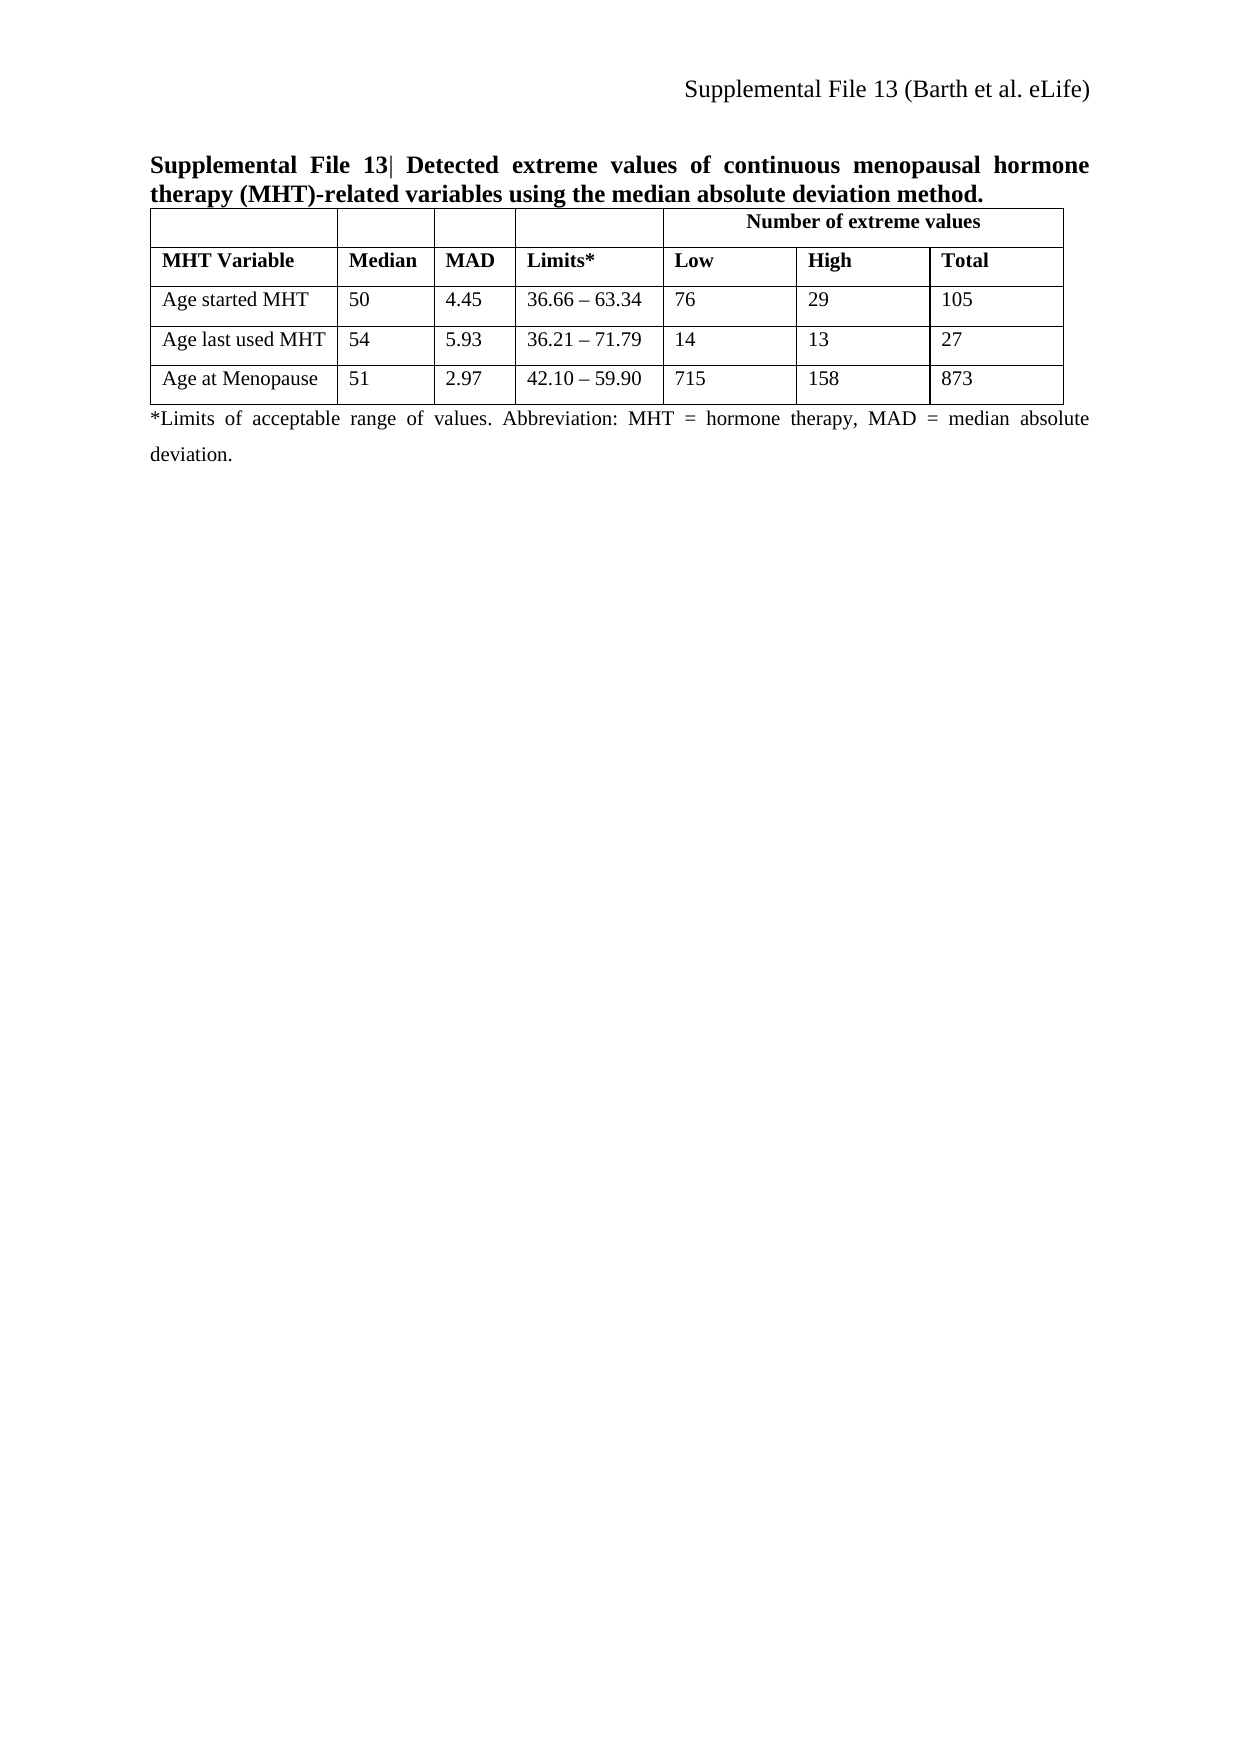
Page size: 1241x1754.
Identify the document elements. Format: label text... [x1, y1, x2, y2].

table_cell 29 [797, 287, 929, 326]
table_cell Total [931, 248, 1063, 286]
table_cell 105 [931, 287, 1063, 326]
table_cell 76 [664, 287, 796, 326]
table_cell 36.66 – 63.34 [516, 287, 663, 326]
table_cell 42.10 – 59.90 [516, 366, 663, 404]
table_cell 5.93 [435, 327, 515, 365]
table_cell High [797, 248, 929, 286]
table_cell Age started MHT [151, 287, 337, 326]
table_header [151, 209, 337, 247]
table_cell Limits* [516, 248, 663, 286]
table_header [338, 209, 434, 247]
table_cell 13 [797, 327, 929, 365]
table_header [516, 209, 663, 247]
text *Limits of acceptable range of values. Abbreviation: MHT = hormone therapy, MAD = median absolute deviation. [150, 405, 1090, 466]
text Supplemental File 13| Detected extreme values of continuous menopausal hormone therapy (MHT)-related variables using the median absolute deviation method. [150, 150, 1090, 207]
table_cell 158 [797, 366, 929, 404]
table_cell 54 [338, 327, 434, 365]
table_header Number of extreme values [664, 209, 1063, 247]
table_cell 715 [664, 366, 796, 404]
table_cell 4.45 [435, 287, 515, 326]
table_cell 36.21 – 71.79 [516, 327, 663, 365]
table_cell Low [664, 248, 796, 286]
table_cell 873 [931, 366, 1063, 404]
table_cell MHT Variable [151, 248, 337, 286]
table_cell Age at Menopause [151, 366, 337, 404]
table_cell 27 [931, 327, 1063, 365]
table_cell 2.97 [435, 366, 515, 404]
table_cell Age last used MHT [151, 327, 337, 365]
table_cell Median [338, 248, 434, 286]
table_cell 50 [338, 287, 434, 326]
table_cell MAD [435, 248, 515, 286]
table_header [435, 209, 515, 247]
table_cell 51 [338, 366, 434, 404]
table_cell 14 [664, 327, 796, 365]
